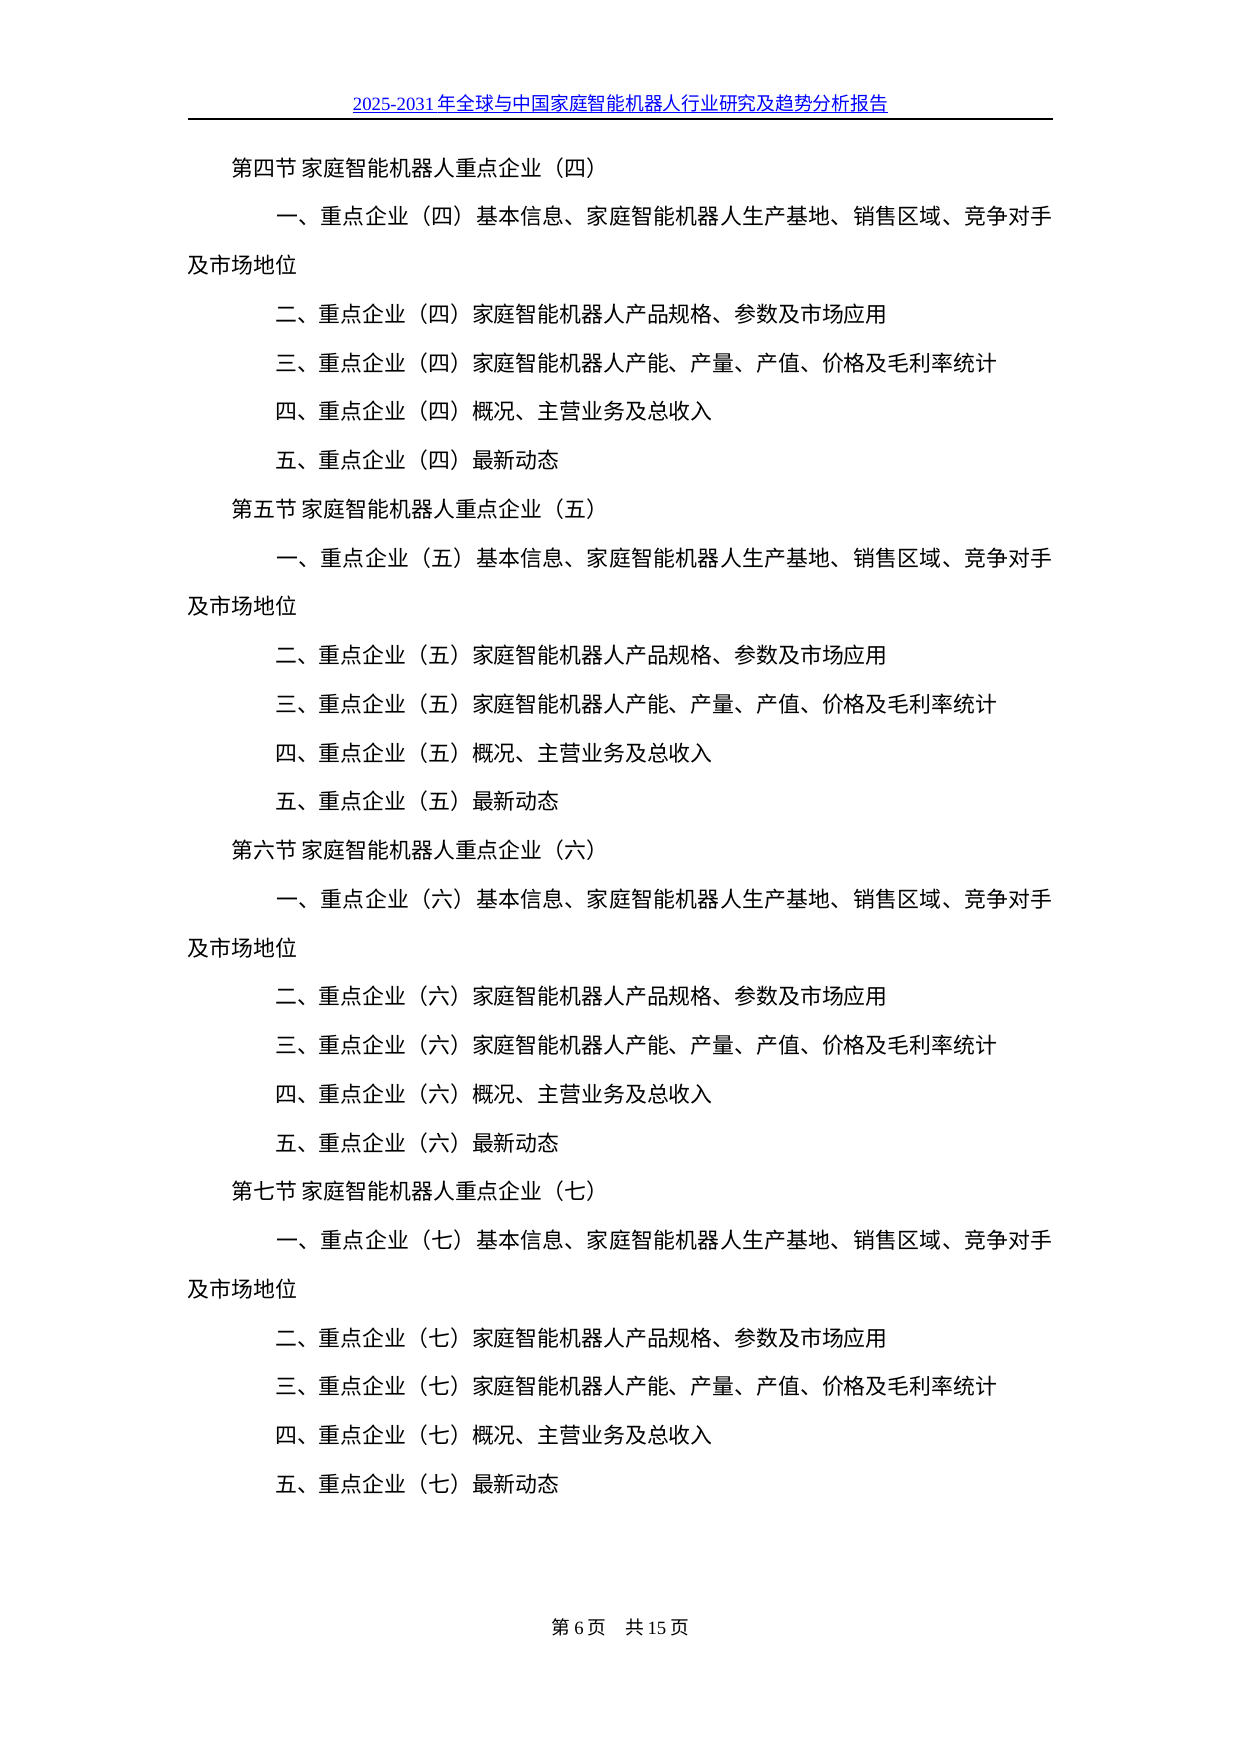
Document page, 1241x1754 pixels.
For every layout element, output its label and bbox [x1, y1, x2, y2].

text [187, 150, 1053, 1499]
